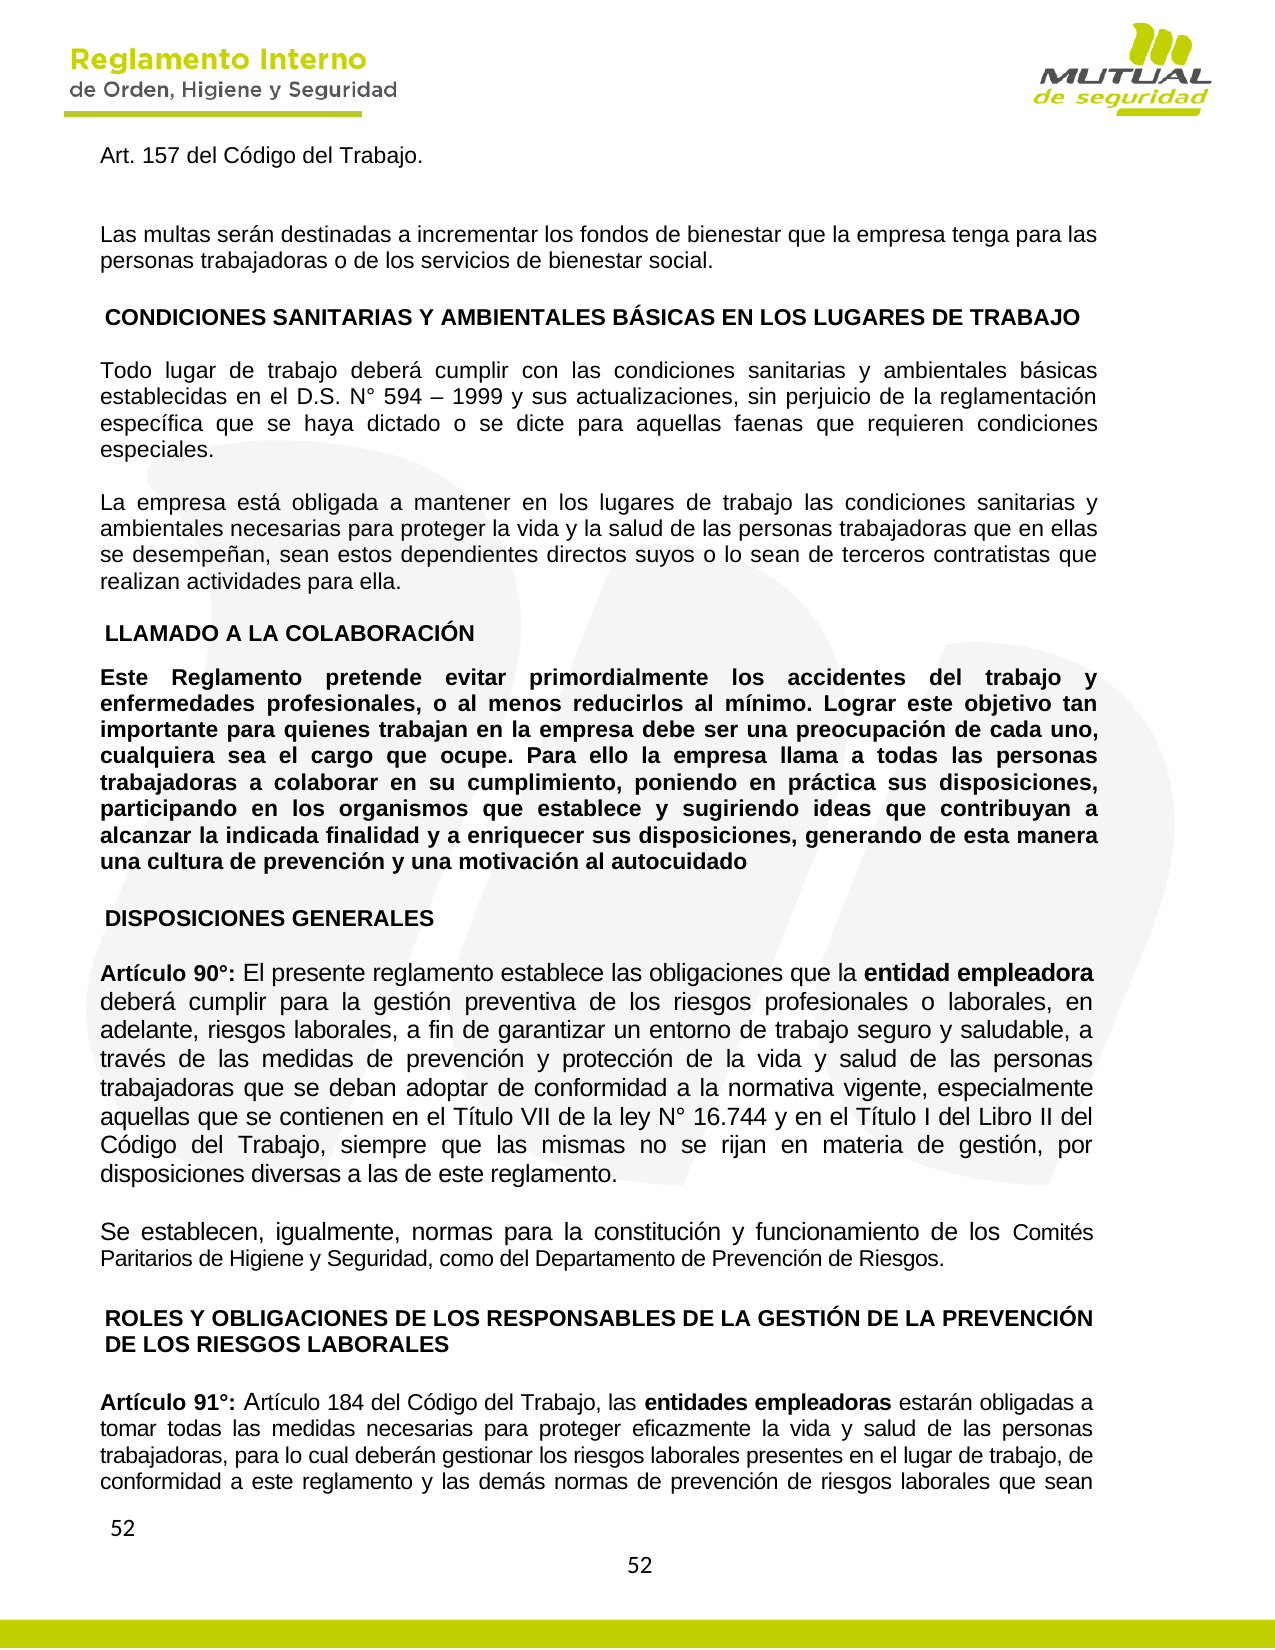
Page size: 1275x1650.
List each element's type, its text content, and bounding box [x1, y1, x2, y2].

text Artículo 90°: El presente reglamento establece las obligaciones que la entidad empleadora deberá cumplir para la gestión preventiva de los riesgos profesionales o laborales, en adelante, riesgos laborales, a fin de garantizar un entorno de trabajo seguro y saludable, a través de las medidas de prevención y protección de la vida y salud de las personas trabajadoras que se deban adoptar de conformidad a la normativa vigente, especialmente aquellas que se contienen en el Título VII de la ley N° 16.744 y en el Título I del Libro II del Código del Trabajo, siempre que las mismas no se rijan en materia de gestión, por disposiciones diversas a las de este reglamento. [100, 958, 1094, 1188]
subtitle CONDICIONES SANITARIAS Y AMBIENTALES BÁSICAS EN LOS LUGARES DE TRABAJO [104, 304, 1200, 330]
text La empresa está obligada a mantener en los lugares de trabajo las condiciones sanitarias y ambientales necesarias para proteger la vida y la salud de las personas trabajadoras que en ellas se desempeñan, sean estos dependientes directos suyos o lo sean de terceros contratistas que realizan actividades para ella. [100, 488, 1098, 594]
subtitle DISPOSICIONES GENERALES [104, 905, 1200, 931]
text Todo lugar de trabajo deberá cumplir con las condiciones sanitarias y ambientales básicas establecidas en el D.S. N° 594 – 1999 y sus actualizaciones, sin perjuicio de la reglamentación específica que se haya dictado o se dicte para aquellas faenas que requieren condiciones especiales. [100, 357, 1098, 462]
text Las multas serán destinadas a incrementar los fondos de bienestar que la empresa tenga para las personas trabajadoras o de los servicios de bienestar social. [100, 221, 1098, 273]
text Se establecen, igualmente, normas para la constitución y funcionamiento de los Comités Paritarios de Higiene y Seguridad, como del Departamento de Prevención de Riesgos. [100, 1217, 1094, 1272]
text LLAMADO A LA COLABORACIÓN [104, 620, 1200, 647]
picture [0, 0, 1275, 1648]
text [100, 1386, 1094, 1494]
text Este Reglamento pretende evitar primordialmente los accidentes del trabajo y enfermedades profesionales, o al menos reducirlos al mínimo. Lograr este objetivo tan importante para quienes trabajan en la empresa debe ser una preocupación de cada uno, cualquiera sea el cargo que ocupe. Para ello la empresa llama a todas las personas trabajadoras a colaborar en su cumplimiento, poniendo en práctica sus disposiciones, participando en los organismos que establece y sugiriendo ideas que contribuyan a alcanzar la indicada finalidad y a enriquecer sus disposiciones, generando de esta manera una cultura de prevención y una motivación al autocuidado [100, 663, 1098, 874]
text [100, 142, 1098, 168]
subtitle ROLES Y OBLIGACIONES DE LOS RESPONSABLES DE LA GESTIÓN DE LA PREVENCIÓN DE LOS RIESGOS LABORALES [104, 1305, 1094, 1357]
